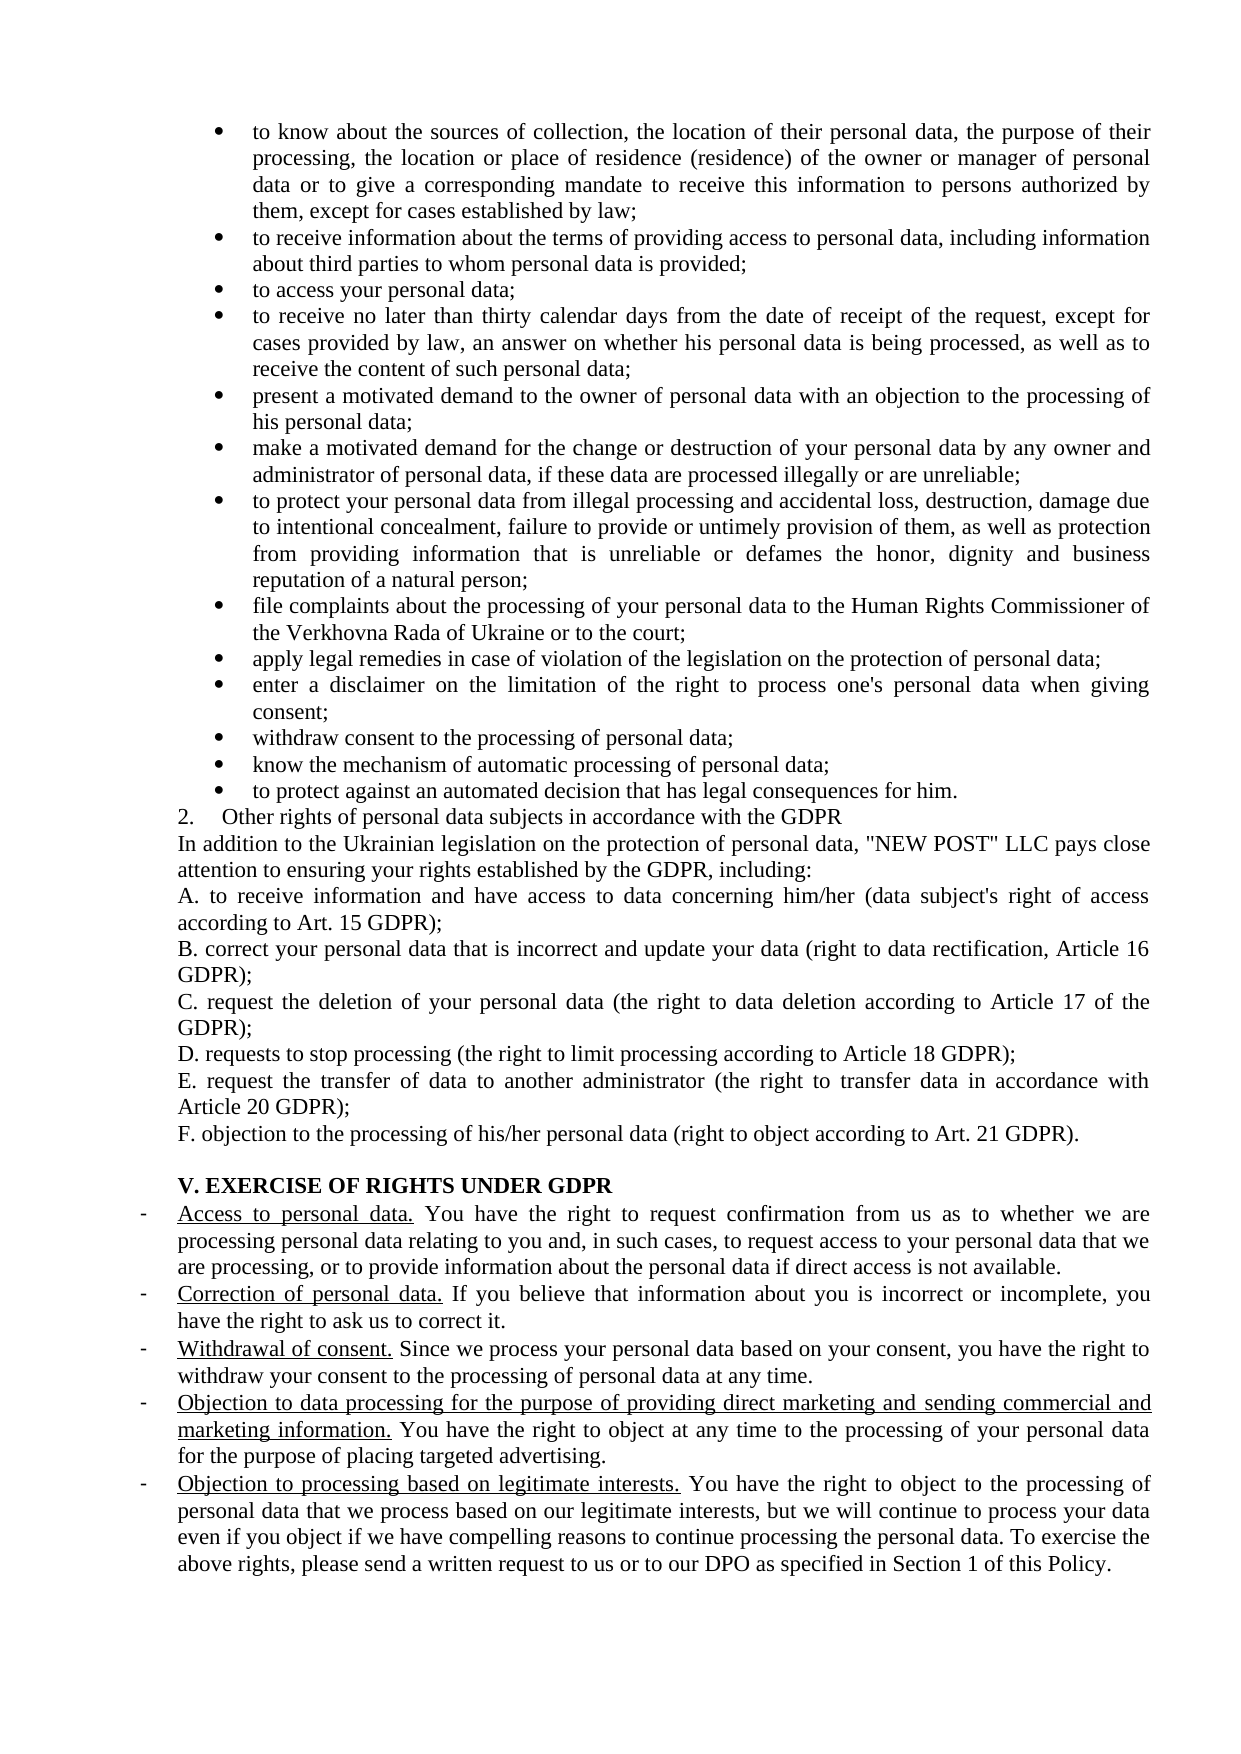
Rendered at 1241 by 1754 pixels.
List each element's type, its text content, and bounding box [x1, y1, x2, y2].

list apply legal remedies in case of violation of the legislation on the protection of personal data; [215, 645, 1152, 672]
list to know about the sources of collection, the location of their personal data, the purpose of their processing, the location or place of residence (residence) of the owner or manager of personal data or to give a corresponding mandate to receive this information to persons authorized by them, except for cases established by law; [215, 118, 1152, 223]
text C. request the deletion of your personal data (the right to data deletion according to Article 17 of the GDPR); [177, 988, 1152, 1041]
list enter a disclaimer on the limitation of the right to process one's personal data when giving consent; [215, 672, 1152, 724]
list Other rights of personal data subjects in accordance with the GDPR [177, 803, 1152, 830]
list make a motivated demand for the change or destruction of your personal data by any owner and administrator of personal data, if these data are processed illegally or are unreliable; [215, 434, 1152, 487]
list Objection to data processing for the purpose of providing direct marketing and sending commercial and marketing information. You have the right to object at any time to the processing of your personal data for the purpose of placing targeted advertising. [140, 1388, 1152, 1469]
list know the mechanism of automatic processing of personal data; [215, 751, 1152, 777]
list Objection to processing based on legitimate interests. You have the right to object to the processing of personal data that we process based on our legitimate interests, but we will continue to process your data even if you object if we have compelling reasons to continue processing the personal data. To exercise the above rights, please send a written request to us or to our DPO as specified in Section 1 of this Policy. [140, 1469, 1152, 1576]
text In addition to the Ukrainian legislation on the protection of personal data, "NEW POST" LLC pays close attention to ensuring your rights established by the GDPR, including: [177, 830, 1152, 882]
list present a motivated demand to the owner of personal data with an objection to the processing of his personal data; [215, 382, 1152, 434]
list file complaints about the processing of your personal data to the Human Rights Commissioner of the Verkhovna Rada of Ukraine or to the court; [215, 592, 1152, 645]
list to access your personal data; [215, 276, 1152, 303]
text D. requests to stop processing (the right to limit processing according to Article 18 GDPR); [177, 1041, 1152, 1067]
list Withdrawal of consent. Since we process your personal data based on your consent, you have the right to withdraw your consent to the processing of personal data at any time. [140, 1334, 1152, 1388]
list withdraw consent to the processing of personal data; [215, 724, 1152, 751]
list to protect your personal data from illegal processing and accidental loss, destruction, damage due to intentional concealment, failure to provide or untimely provision of them, as well as protection from providing information that is unreliable or defames the honor, dignity and business reputation of a natural person; [215, 487, 1152, 592]
text F. objection to the processing of his/her personal data (right to object according to Art. 21 GDPR). [177, 1119, 1152, 1146]
text B. correct your personal data that is incorrect and update your data (right to data rectification, Article 16 GDPR); [177, 935, 1152, 988]
text E. request the transfer of data to another administrator (the right to transfer data in accordance with Article 20 GDPR); [177, 1067, 1152, 1119]
list to receive no later than thirty calendar days from the date of receipt of the request, except for cases provided by law, an answer on whether his personal data is being processed, as well as to receive the content of such personal data; [215, 303, 1152, 382]
list to protect against an automated decision that has legal consequences for him. [215, 777, 1152, 803]
text A. to receive information and have access to data concerning him/her (data subject's right of access according to Art. 15 GDPR); [177, 882, 1152, 935]
list to receive information about the terms of providing access to personal data, including information about third parties to whom personal data is provided; [215, 223, 1152, 276]
list Access to personal data. You have the right to request confirmation from us as to whether we are processing personal data relating to you and, in such cases, to request access to your personal data that we are processing, or to provide information about the personal data if direct access is not available. [140, 1199, 1152, 1279]
list Correction of personal data. If you believe that information about you is incorrect or incomplete, you have the right to ask us to correct it. [140, 1279, 1152, 1334]
text V. EXERCISE OF RIGHTS UNDER GDPR [177, 1172, 1152, 1199]
